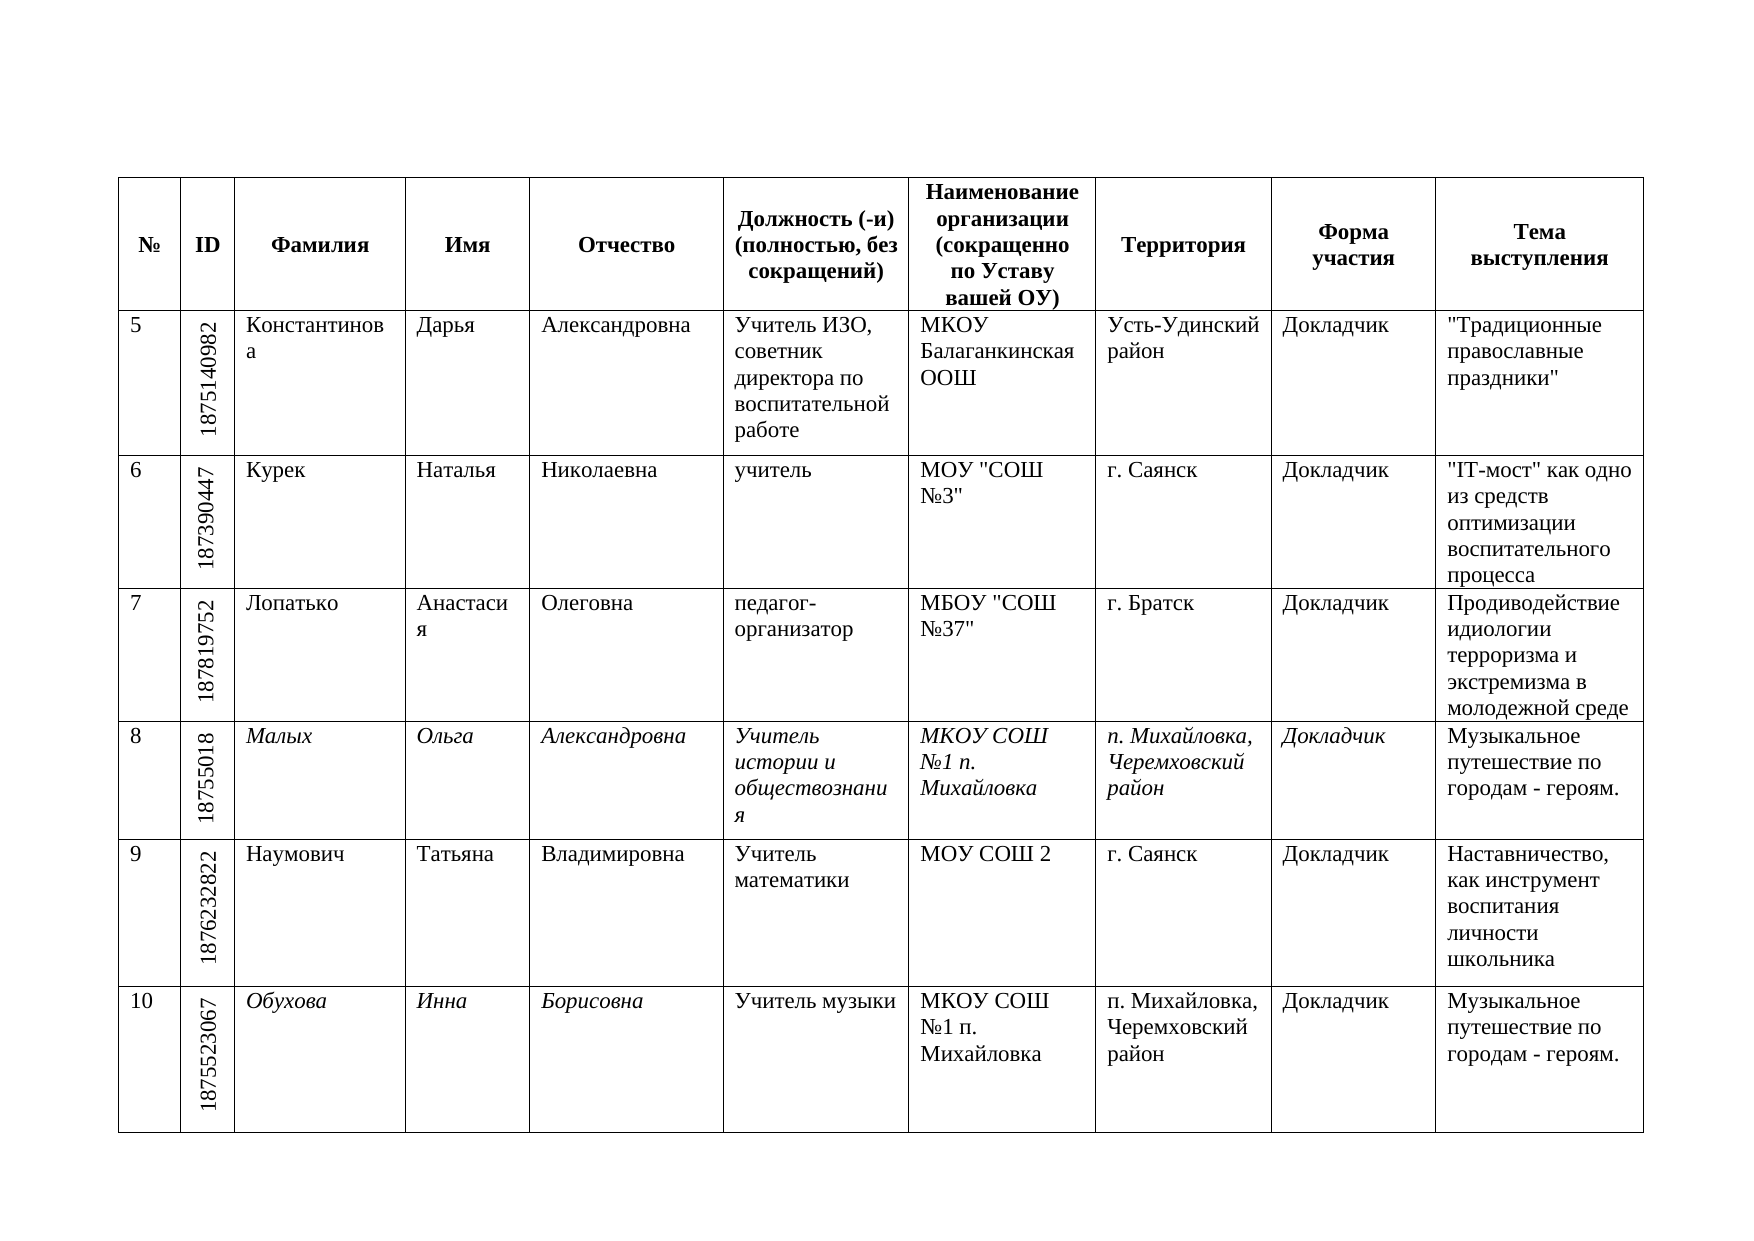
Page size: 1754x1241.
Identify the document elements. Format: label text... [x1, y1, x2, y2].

table_cell Докладчик [1272, 589, 1435, 721]
table_header Территория [1096, 178, 1271, 310]
table_cell "Традиционные православные праздники" [1436, 311, 1643, 455]
table_cell Усть-Удинский район [1096, 311, 1271, 455]
table_cell Малых [235, 722, 405, 839]
table_cell педагог-организатор [724, 589, 908, 721]
table_cell Владимировна [530, 840, 723, 986]
table_cell МКОУ Балаганкинская ООШ [909, 311, 1095, 455]
table_header № [119, 178, 180, 310]
table_cell Наставничество, как инструмент воспитания личности школьника [1436, 840, 1643, 986]
table_cell г. Саянск [1096, 456, 1271, 588]
table_cell Дарья [406, 311, 529, 455]
table_cell Ольга [406, 722, 529, 839]
table_cell Инна [406, 987, 529, 1132]
table_cell Наумович [235, 840, 405, 986]
table_cell 1876232822 [181, 840, 234, 986]
table_cell Продиводействие идиологии терроризма и экстремизма в молодежной среде [1436, 589, 1643, 721]
table_cell 5 [119, 311, 180, 455]
table_cell 1878197521 [181, 589, 234, 721]
table_cell г. Братск [1096, 589, 1271, 721]
table_cell 1875523067 [181, 987, 234, 1132]
table_header Должность (-и) (полностью, без сокращений) [724, 178, 908, 310]
table_cell Учитель ИЗО, советник директора по воспитательной работе [724, 311, 908, 455]
table_cell 1873904475 [181, 456, 234, 588]
table_cell МКОУ СОШ №1 п. Михайловка [909, 722, 1095, 839]
table_cell Обухова [235, 987, 405, 1132]
table_header Наименование организации (сокращенно по Уставу вашей ОУ) [909, 178, 1095, 310]
table_cell Докладчик [1272, 987, 1435, 1132]
table_cell Курек [235, 456, 405, 588]
table_cell 8 [119, 722, 180, 839]
table_cell Анастасия [406, 589, 529, 721]
table_cell 1875501868 [181, 722, 234, 839]
table_cell МКОУ СОШ №1 п. Михайловка [909, 987, 1095, 1132]
table_cell Олеговна [530, 589, 723, 721]
table_cell 9 [119, 840, 180, 986]
table_cell Учитель музыки [724, 987, 908, 1132]
table_header Отчество [530, 178, 723, 310]
table_cell Александровна [530, 722, 723, 839]
table_cell Докладчик [1272, 456, 1435, 588]
table_cell Музыкальное путешествие по городам - героям. [1436, 987, 1643, 1132]
table_header Имя [406, 178, 529, 310]
table_cell 10 [119, 987, 180, 1132]
table_cell Константинова [235, 311, 405, 455]
table_cell 7 [119, 589, 180, 721]
table_cell "IT-мост" как одно из средств оптимизации воспитательного процесса [1436, 456, 1643, 588]
table_cell Докладчик [1272, 840, 1435, 986]
table_cell Докладчик [1272, 722, 1435, 839]
table_cell 6 [119, 456, 180, 588]
table_cell п. Михайловка, Черемховский район [1096, 987, 1271, 1132]
table_cell Николаевна [530, 456, 723, 588]
table_cell учитель [724, 456, 908, 588]
table_cell г. Саянск [1096, 840, 1271, 986]
table_cell Учитель истории и обществознания [724, 722, 908, 839]
table_cell Александровна [530, 311, 723, 455]
table_cell 1875140982 [181, 311, 234, 455]
table_cell Лопатько [235, 589, 405, 721]
table_cell МБОУ "СОШ №37" [909, 589, 1095, 721]
table_cell Докладчик [1272, 311, 1435, 455]
table_cell Наталья [406, 456, 529, 588]
table_cell п. Михайловка, Черемховский район [1096, 722, 1271, 839]
table_cell Музыкальное путешествие по городам - героям. [1436, 722, 1643, 839]
table_cell Борисовна [530, 987, 723, 1132]
table_header Форма участия [1272, 178, 1435, 310]
table_cell МОУ "СОШ №3" [909, 456, 1095, 588]
table_cell Татьяна [406, 840, 529, 986]
table_cell Учитель математики [724, 840, 908, 986]
table_header Тема выступления [1436, 178, 1643, 310]
table_cell МОУ СОШ 2 [909, 840, 1095, 986]
table_header Фамилия [235, 178, 405, 310]
table_header ID [181, 178, 234, 310]
